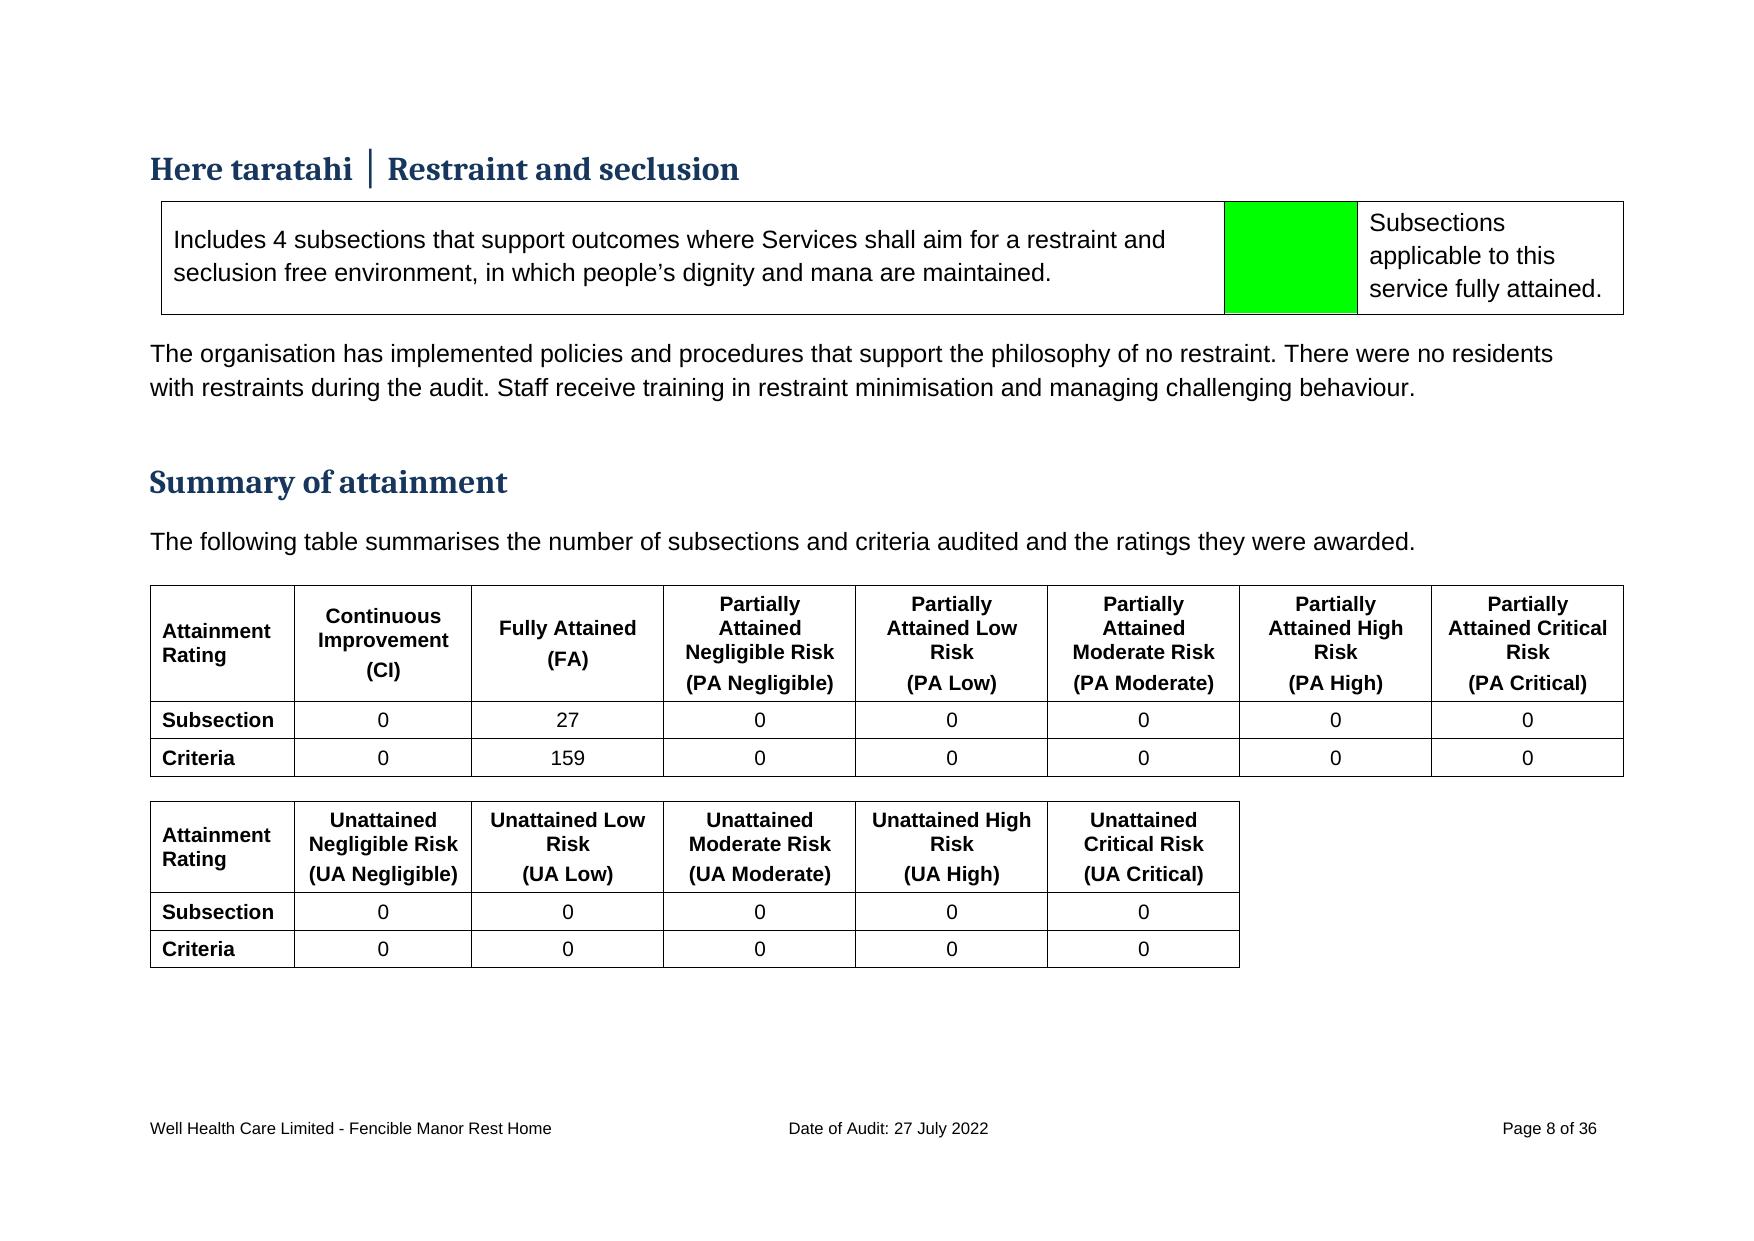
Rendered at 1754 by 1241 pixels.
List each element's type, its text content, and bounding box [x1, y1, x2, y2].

table_cell 0 [856, 739, 1047, 776]
table_header Subsections applicable to this service fully attained. [1358, 202, 1623, 313]
table_cell 0 [664, 739, 855, 776]
table_header [1225, 202, 1357, 313]
table_header Attainment Rating [151, 586, 294, 701]
table_cell 0 [1432, 739, 1623, 776]
table_cell 0 [1048, 739, 1239, 776]
table_header Fully Attained (FA) [472, 586, 663, 701]
table_cell 0 [1432, 702, 1623, 738]
table_cell 0 [1048, 893, 1239, 930]
table_header Unattained Critical Risk (UA Critical) [1048, 802, 1239, 892]
subtitle Here taratahi │ Restraint and seclusion [371, 150, 1604, 188]
table_cell 27 [472, 702, 663, 738]
table_header Includes 4 subsections that support outcomes where Services shall aim for a restraint and seclusion free environment, in which people’s dignity and mana are maintained. [162, 202, 1224, 313]
table_cell Criteria [151, 739, 294, 776]
table_cell 0 [295, 702, 471, 738]
table_cell 0 [856, 893, 1047, 930]
table_cell Criteria [151, 931, 294, 967]
text The organisation has implemented policies and procedures that support the philosophy of no restraint. There were no residents with restraints during the audit. Staff receive training in restraint minimisation and managing challenging behaviour. [150, 339, 1604, 401]
subtitle Summary of attainment [150, 463, 1604, 502]
table_header Partially Attained Moderate Risk (PA Moderate) [1048, 586, 1239, 701]
table_cell Subsection [151, 702, 294, 738]
table_header Unattained Negligible Risk (UA Negligible) [295, 802, 471, 892]
table_cell 0 [664, 931, 855, 967]
table_cell 0 [295, 931, 471, 967]
subtitle Here taratahi │ Restraint and seclusion [150, 150, 369, 188]
table_cell 0 [472, 931, 663, 967]
table_cell 0 [856, 702, 1047, 738]
table_cell 0 [1240, 739, 1431, 776]
table_cell Subsection [151, 893, 294, 930]
table_header Partially Attained High Risk (PA High) [1240, 586, 1431, 701]
table_cell 0 [295, 739, 471, 776]
table_cell 0 [664, 702, 855, 738]
table_header Unattained High Risk (UA High) [856, 802, 1047, 892]
table_header Unattained Moderate Risk (UA Moderate) [664, 802, 855, 892]
table_cell 0 [295, 893, 471, 930]
table_header Partially Attained Critical Risk (PA Critical) [1432, 586, 1623, 701]
table_cell 0 [1048, 931, 1239, 967]
table_header Attainment Rating [151, 802, 294, 892]
table_header Partially Attained Negligible Risk (PA Negligible) [664, 586, 855, 701]
table_cell 0 [472, 893, 663, 930]
table_cell 0 [1048, 702, 1239, 738]
table_cell 0 [1240, 702, 1431, 738]
table_cell 159 [472, 739, 663, 776]
table_header Partially Attained Low Risk (PA Low) [856, 586, 1047, 701]
table_header Unattained Low Risk (UA Low) [472, 802, 663, 892]
table_cell 0 [856, 931, 1047, 967]
table_cell 0 [664, 893, 855, 930]
text The following table summarises the number of subsections and criteria audited and the ratings they were awarded. [150, 527, 1604, 556]
table_header Continuous Improvement (CI) [295, 586, 471, 701]
